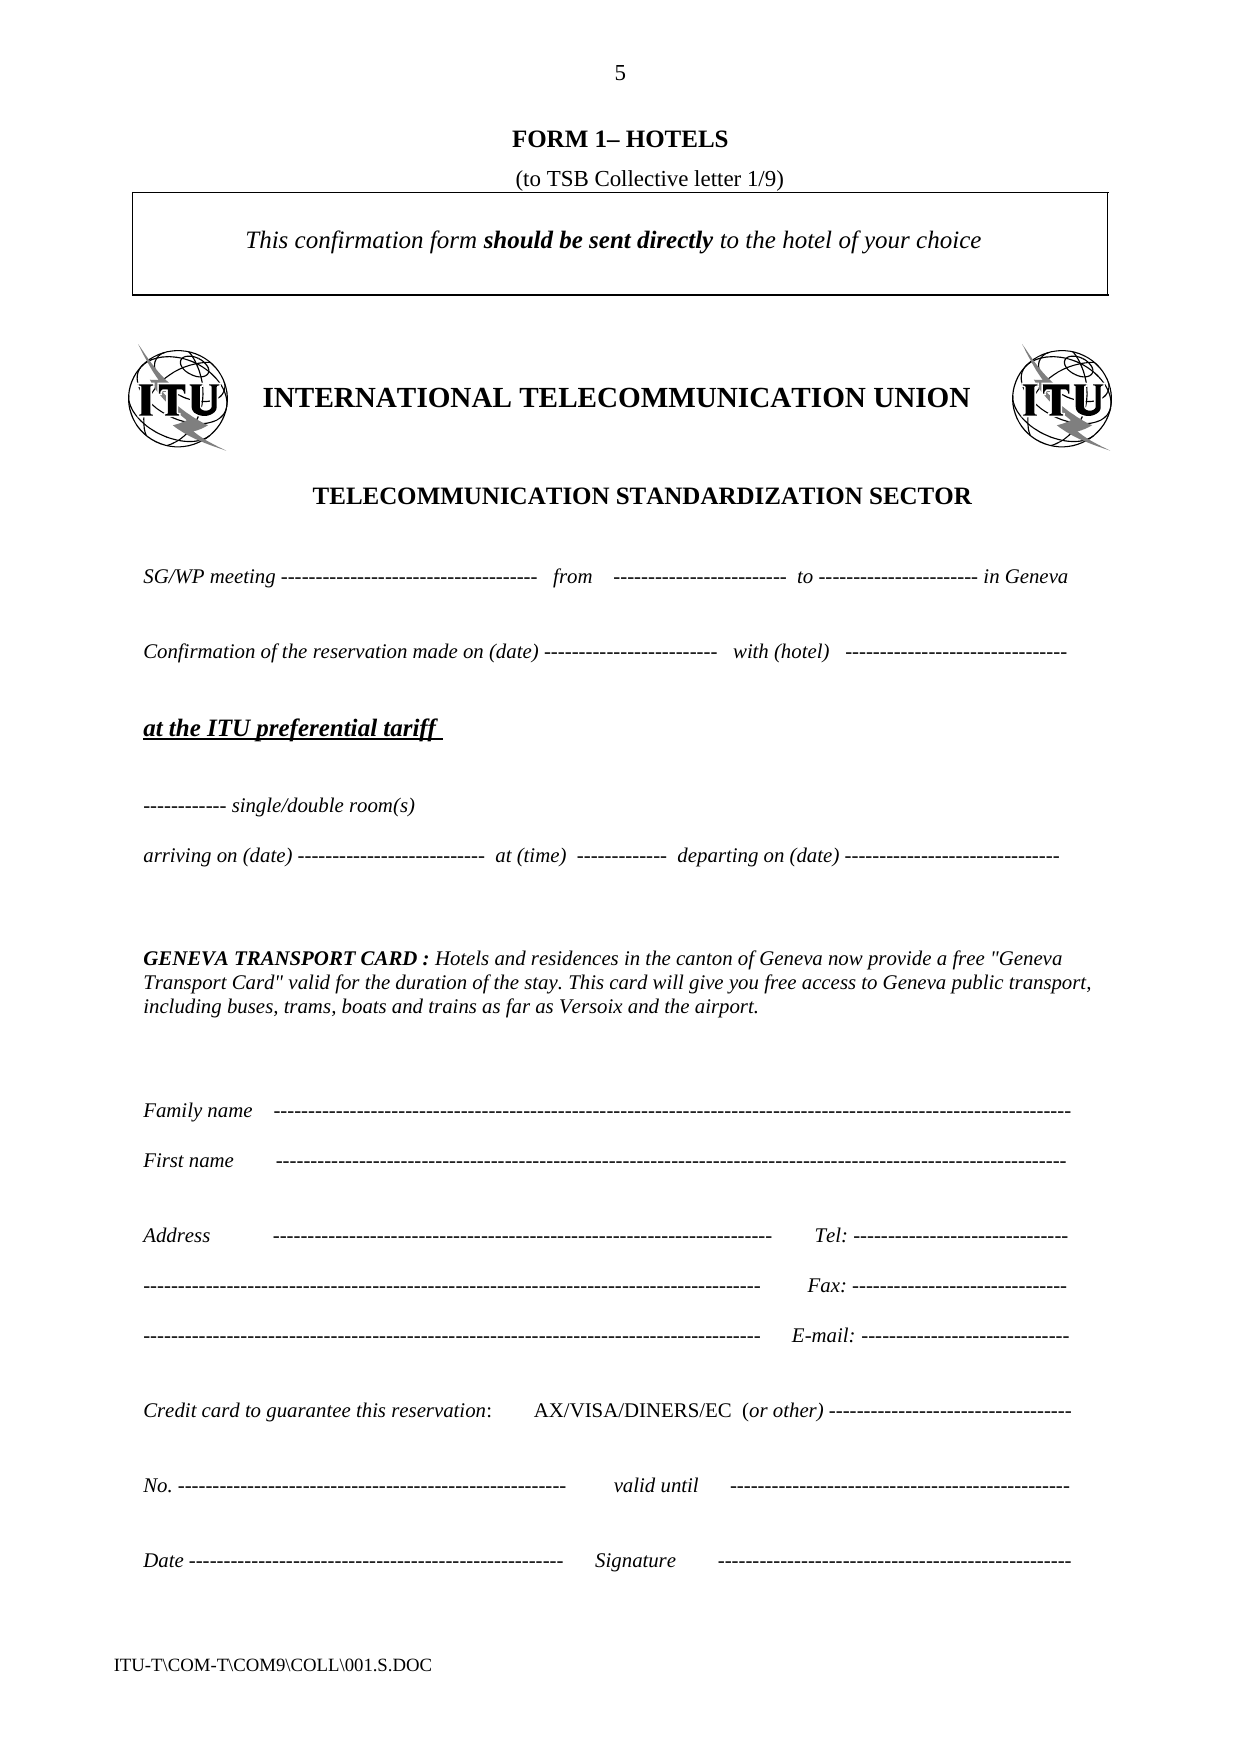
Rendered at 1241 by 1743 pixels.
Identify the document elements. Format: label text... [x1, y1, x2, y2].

text ------------ single/double room(s) [143, 792, 1073, 817]
text ----------------------------------------------------------------------------------------- E-mail: ------------------------------ [143, 1322, 1073, 1347]
table_header INTERNATIONAL TELECOMMUNICATION UNION [236, 337, 993, 452]
text Address ------------------------------------------------------------------------ Tel: ------------------------------- [143, 1222, 1073, 1247]
text No. -------------------------------------------------------- valid until ------------------------------------------------- [143, 1472, 1073, 1497]
text at the ITU preferential tariff [143, 713, 1073, 742]
text arriving on (date) --------------------------- at (time) ------------- departing on (date) ------------------------------- [143, 842, 1073, 867]
table_header [102, 337, 236, 452]
text Date ------------------------------------------------------ Signature --------------------------------------------------- [143, 1547, 1073, 1572]
table_header [993, 337, 1138, 452]
text Credit card to guarantee this reservation: AX/VISA/DINERS/EC (or other) ----------------------------------- [143, 1397, 1073, 1422]
text First name ------------------------------------------------------------------------------------------------------------------ [143, 1147, 1073, 1172]
text TELECOMMUNICATION STANDARDIZATION SECTOR [143, 481, 1142, 538]
text SG/WP meeting ------------------------------------- from ------------------------- to ----------------------- in Geneva [143, 563, 1073, 588]
text Confirmation of the reservation made on (date) ------------------------- with (hotel) -------------------------------- [143, 638, 1073, 663]
table_header This confirmation form should be sent directly to the hotel of your choice [133, 193, 1107, 294]
text ----------------------------------------------------------------------------------------- Fax: ------------------------------- [143, 1272, 1073, 1297]
text GENEVA TRANSPORT CARD : Hotels and residences in the canton of Geneva now provide a free "Geneva Transport Card" valid for the duration of the stay. This card will give you free access to Geneva public transport, including buses, trams, boats and trains as far as Versoix and the airport. [143, 946, 1127, 1018]
text FORM 1– HOTELS [113, 124, 1127, 153]
text Family name ------------------------------------------------------------------------------------------------------------------- [143, 1097, 1073, 1122]
text (to TSB Collective letter 1/9) [172, 166, 1127, 192]
